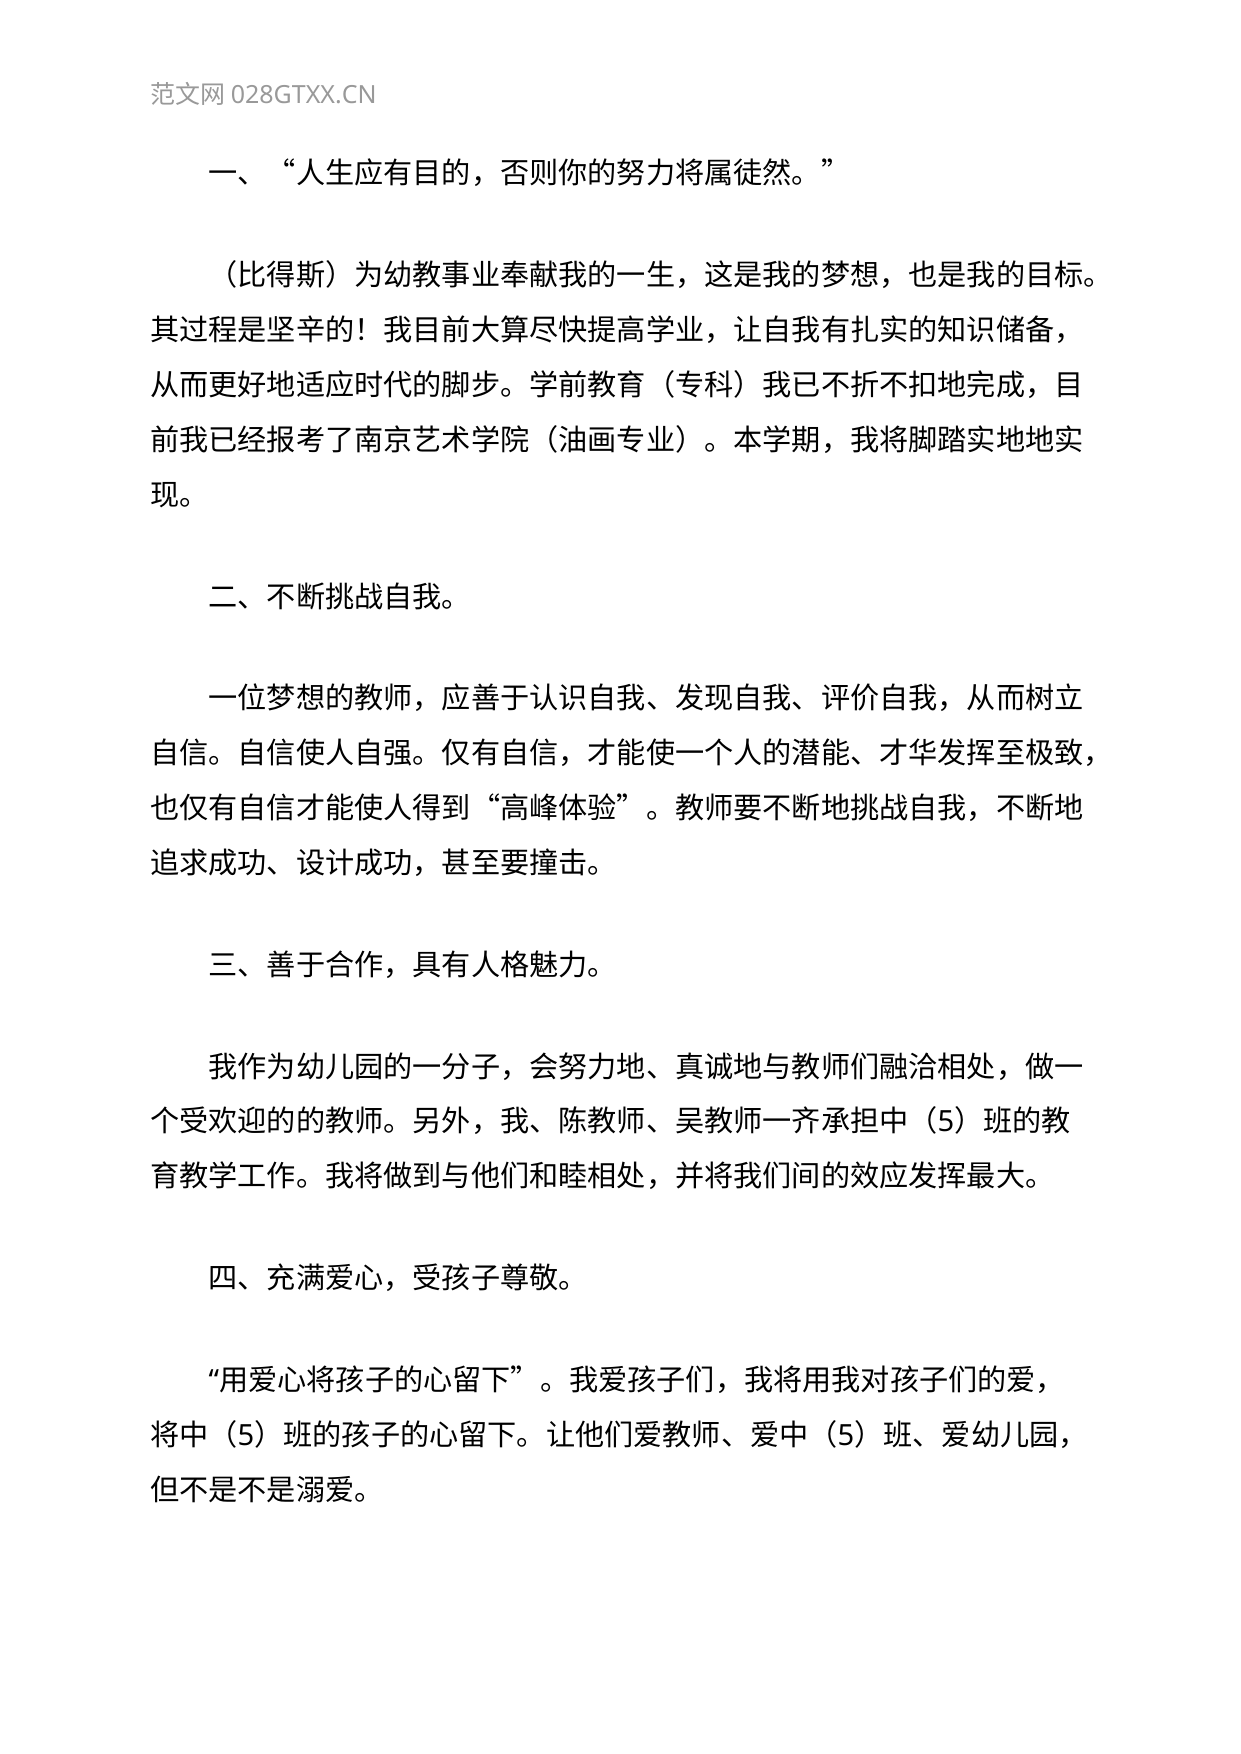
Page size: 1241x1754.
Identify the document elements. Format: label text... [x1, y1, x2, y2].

text 一位梦想的教师，应善于认识自我、发现自我、评价自我，从而树立自信。自信使人自强。仅有自信，才能使一个人的潜能、才华发挥至极致，也仅有自信才能使人得到“高峰体验”。教师要不断地挑战自我，不断地追求成功、设计成功，甚至要撞击。 [150, 675, 1090, 882]
text 一、“人生应有目的，否则你的努力将属徒然。” [150, 150, 1090, 192]
text “用爱心将孩子的心留下”。我爱孩子们，我将用我对孩子们的爱，将中（5）班的孩子的心留下。让他们爱教师、爱中（5）班、爱幼儿园，但不是不是溺爱。 [150, 1357, 1090, 1509]
text 我作为幼儿园的一分子，会努力地、真诚地与教师们融洽相处，做一个受欢迎的的教师。另外，我、陈教师、吴教师一齐承担中（5）班的教育教学工作。我将做到与他们和睦相处，并将我们间的效应发挥最大。 [150, 1043, 1090, 1195]
text 三、善于合作，具有人格魅力。 [150, 941, 1090, 984]
text 二、不断挑战自我。 [150, 573, 1090, 615]
text （比得斯）为幼教事业奉献我的一生，这是我的梦想，也是我的目标。其过程是坚辛的！我目前大算尽快提高学业，让自我有扎实的知识储备，从而更好地适应时代的脚步。学前教育（专科）我已不折不扣地完成，目前我已经报考了南京艺术学院（油画专业）。本学期，我将脚踏实地地实现。 [150, 252, 1090, 514]
text 四、充满爱心，受孩子尊敬。 [150, 1255, 1090, 1297]
